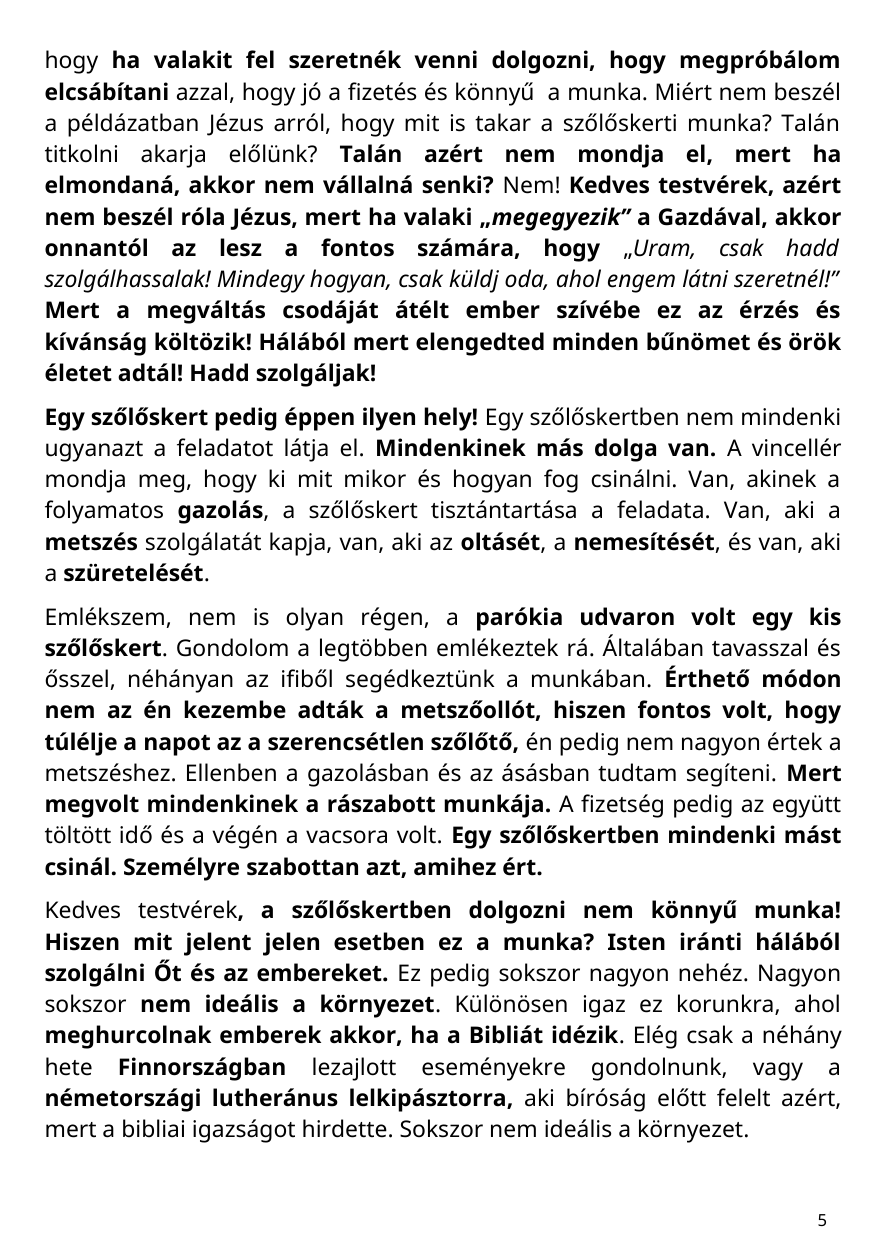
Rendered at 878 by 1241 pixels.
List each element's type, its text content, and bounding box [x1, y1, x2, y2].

text Egy szőlőskert pedig éppen ilyen hely! Egy szőlőskertben nem mindenki ugyanazt a feladatot látja el. Mindenkinek más dolga van. A vincellér mondja meg, hogy ki mit mikor és hogyan fog csinálni. Van, akinek a folyamatos gazolás, a szőlőskert tisztántartása a feladata. Van, aki a metszés szolgálatát kapja, van, aki az oltásét, a nemesítését, és van, aki a szüretelését. [44, 401, 842, 588]
text Kedves testvérek, a szőlőskertben dolgozni nem könnyű munka! Hiszen mit jelent jelen esetben ez a munka? Isten iránti hálából szolgálni Őt és az embereket. Ez pedig sokszor nagyon nehéz. Nagyon sokszor nem ideális a környezet. Különösen igaz ez korunkra, ahol meghurcolnak emberek akkor, ha a Bibliát idézik. Elég csak a néhány hete Finnországban lezajlott eseményekre gondolnunk, vagy a németországi lutheránus lelkipásztorra, aki bíróság előtt felelt azért, mert a bibliai igazságot hirdette. Sokszor nem ideális a környezet. [44, 894, 842, 1144]
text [44, 44, 842, 388]
text Emlékszem, nem is olyan régen, a parókia udvaron volt egy kis szőlőskert. Gondolom a legtöbben emlékeztek rá. Általában tavasszal és ősszel, néhányan az ifiből segédkeztünk a munkában. Érthető módon nem az én kezembe adták a metszőollót, hiszen fontos volt, hogy túlélje a napot az a szerencsétlen szőlőtő, én pedig nem nagyon értek a metszéshez. Ellenben a gazolásban és az ásásban tudtam segíteni. Mert megvolt mindenkinek a rászabott munkája. A fizetség pedig az együtt töltött idő és a végén a vacsora volt. Egy szőlőskertben mindenki mást csinál. Személyre szabottan azt, amihez ért. [44, 601, 842, 882]
